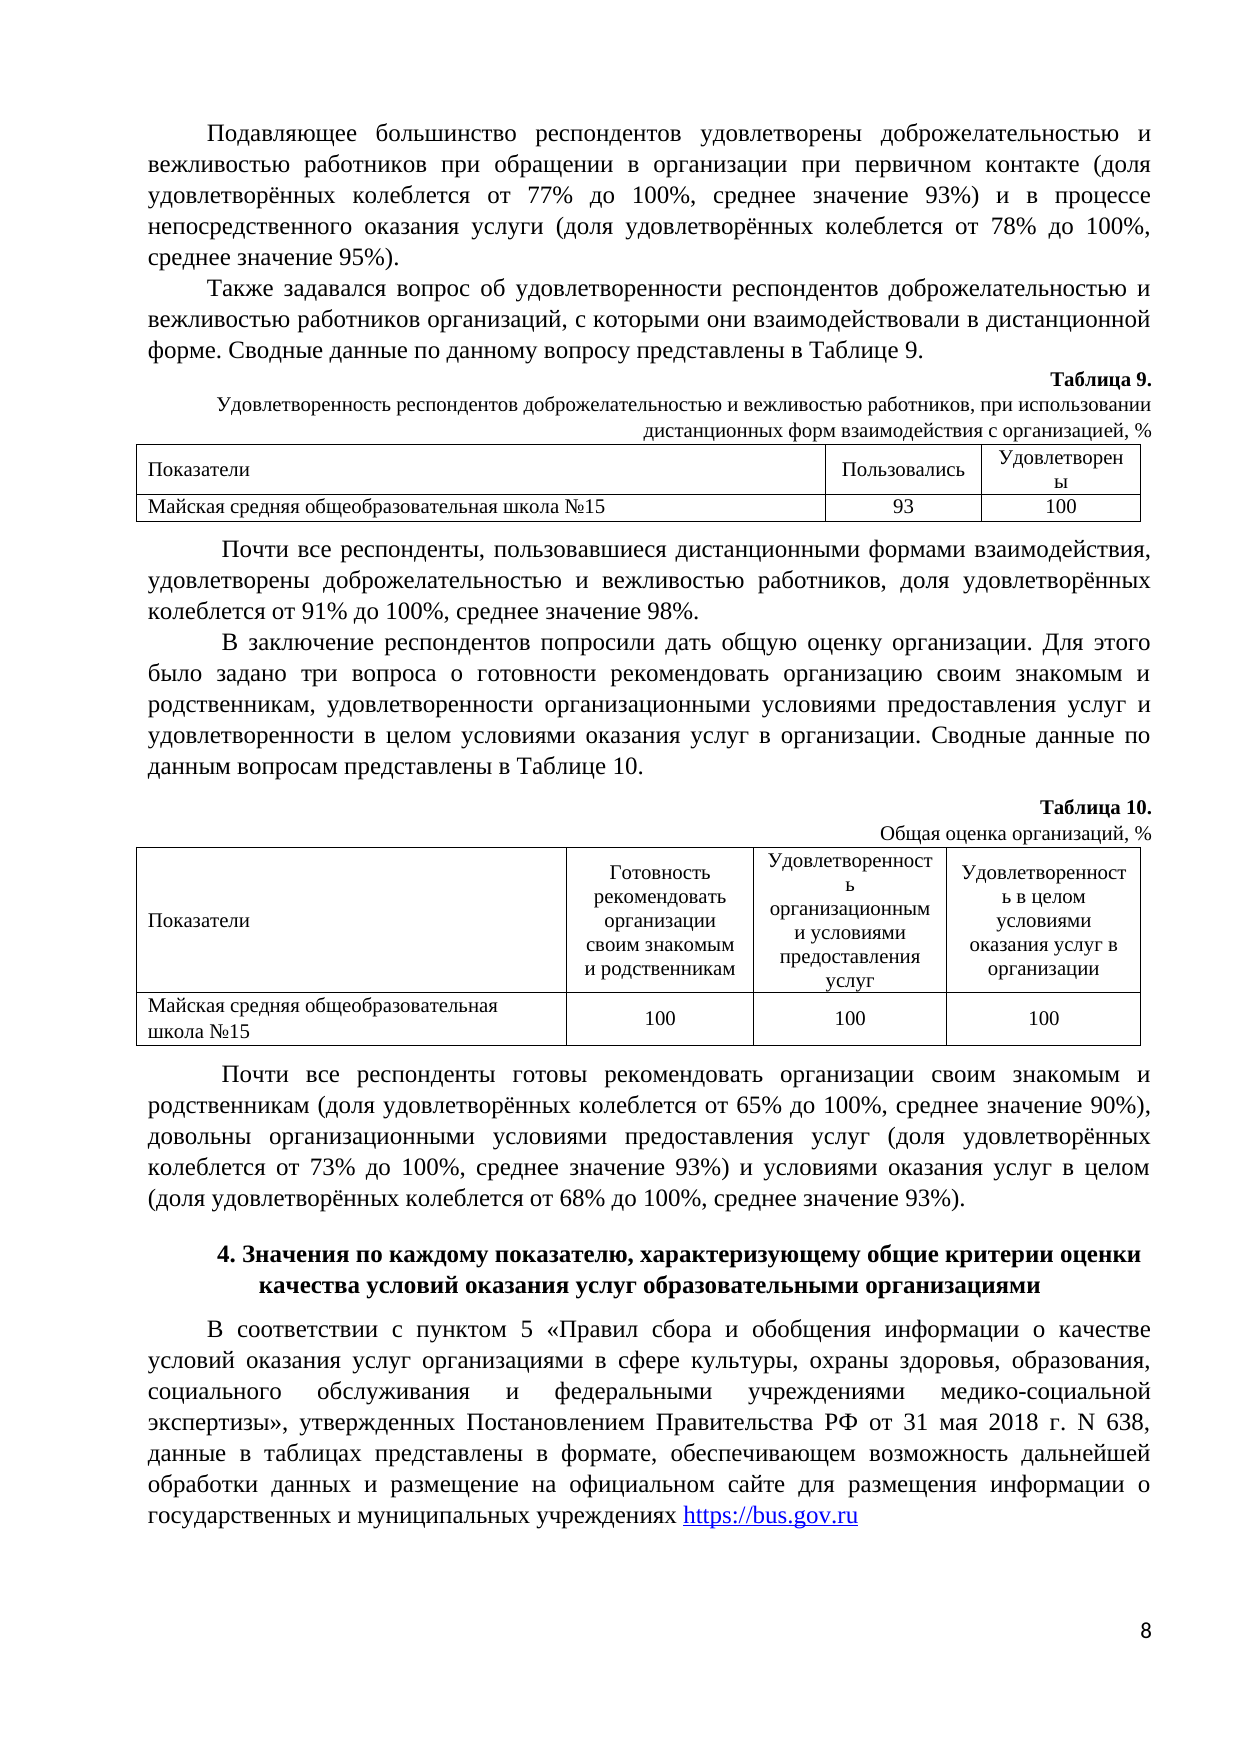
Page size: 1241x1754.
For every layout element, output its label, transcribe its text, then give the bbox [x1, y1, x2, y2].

text Таблица 10. [148, 795, 1152, 819]
table_cell Майская средняя общеобразовательная школа №15 [137, 495, 825, 521]
text 4. Значения по каждому показателю, характеризующему общие критерии оценки качества условий оказания услуг образовательными организациями [148, 1239, 1152, 1299]
table_header Готовность рекомендовать организации своим знакомым и родственникам [567, 848, 753, 992]
table_header Показатели [137, 445, 825, 493]
table_header Удовлетворены [982, 445, 1140, 493]
text Таблица 9. [148, 366, 1152, 391]
table_header Показатели [137, 848, 566, 992]
text Почти все респонденты готовы рекомендовать организации своим знакомым и родственникам (доля удовлетворённых колеблется от 65% до 100%, среднее значение 90%), довольны организационными условиями предоставления услуг (доля удовлетворённых колеблется от 73% до 100%, среднее значение 93%) и условиями оказания услуг в целом (доля удовлетворённых колеблется от 68% до 100%, среднее значение 93%). [148, 1059, 1152, 1212]
text Общая оценка организаций, % [148, 821, 1152, 845]
table_cell 100 [567, 993, 753, 1045]
text В заключение респондентов попросили дать общую оценку организации. Для этого было задано три вопроса о готовности рекомендовать организацию своим знакомым и родственникам, удовлетворенности организационными условиями предоставления услуг и удовлетворенности в целом условиями оказания услуг в организации. Сводные данные по данным вопросам представлены в Таблице 10. [148, 627, 1152, 780]
text Удовлетворенность респондентов доброжелательностью и вежливостью работников, при использовании дистанционных форм взаимодействия с организацией, % [148, 392, 1152, 442]
table_header Удовлетворенность в целом условиями оказания услуг в организации [947, 848, 1140, 992]
text Подавляющее большинство респондентов удовлетворены доброжелательностью и вежливостью работников при обращении в организации при первичном контакте (доля удовлетворённых колеблется от 77% до 100%, среднее значение 93%) и в процессе непосредственного оказания услуги (доля удовлетворённых колеблется от 78% до 100%, среднее значение 95%). [148, 118, 1152, 271]
table_header Пользовались [826, 445, 981, 493]
text Почти все респонденты, пользовавшиеся дистанционными формами взаимодействия, удовлетворены доброжелательностью и вежливостью работников, доля удовлетворённых колеблется от 91% до 100%, среднее значение 98%. [148, 534, 1152, 625]
table_cell 93 [826, 495, 981, 521]
text Также задавался вопрос об удовлетворенности респондентов доброжелательностью и вежливостью работников организаций, с которыми они взаимодействовали в дистанционной форме. Сводные данные по данному вопросу представлены в Таблице 9. [148, 273, 1152, 364]
table_cell Майская средняя общеобразовательная школа №15 [137, 993, 566, 1045]
table_header Удовлетворенность организационными условиями предоставления услуг [754, 848, 946, 992]
table_cell 100 [947, 993, 1140, 1045]
text В соответствии с пунктом 5 «Правил сбора и обобщения информации о качестве условий оказания услуг организациями в сфере культуры, охраны здоровья, образования, социального обслуживания и федеральными учреждениями медико-социальной экспертизы», утвержденных Постановлением Правительства РФ от 31 мая 2018 г. N 638, данные в таблицах представлены в формате, обеспечивающем возможность дальнейшей обработки данных и размещение на официальном сайте для размещения информации о государственных и муниципальных учреждениях https://bus.gov.ru [148, 1314, 1152, 1529]
table_cell 100 [982, 495, 1140, 521]
table_cell 100 [754, 993, 946, 1045]
